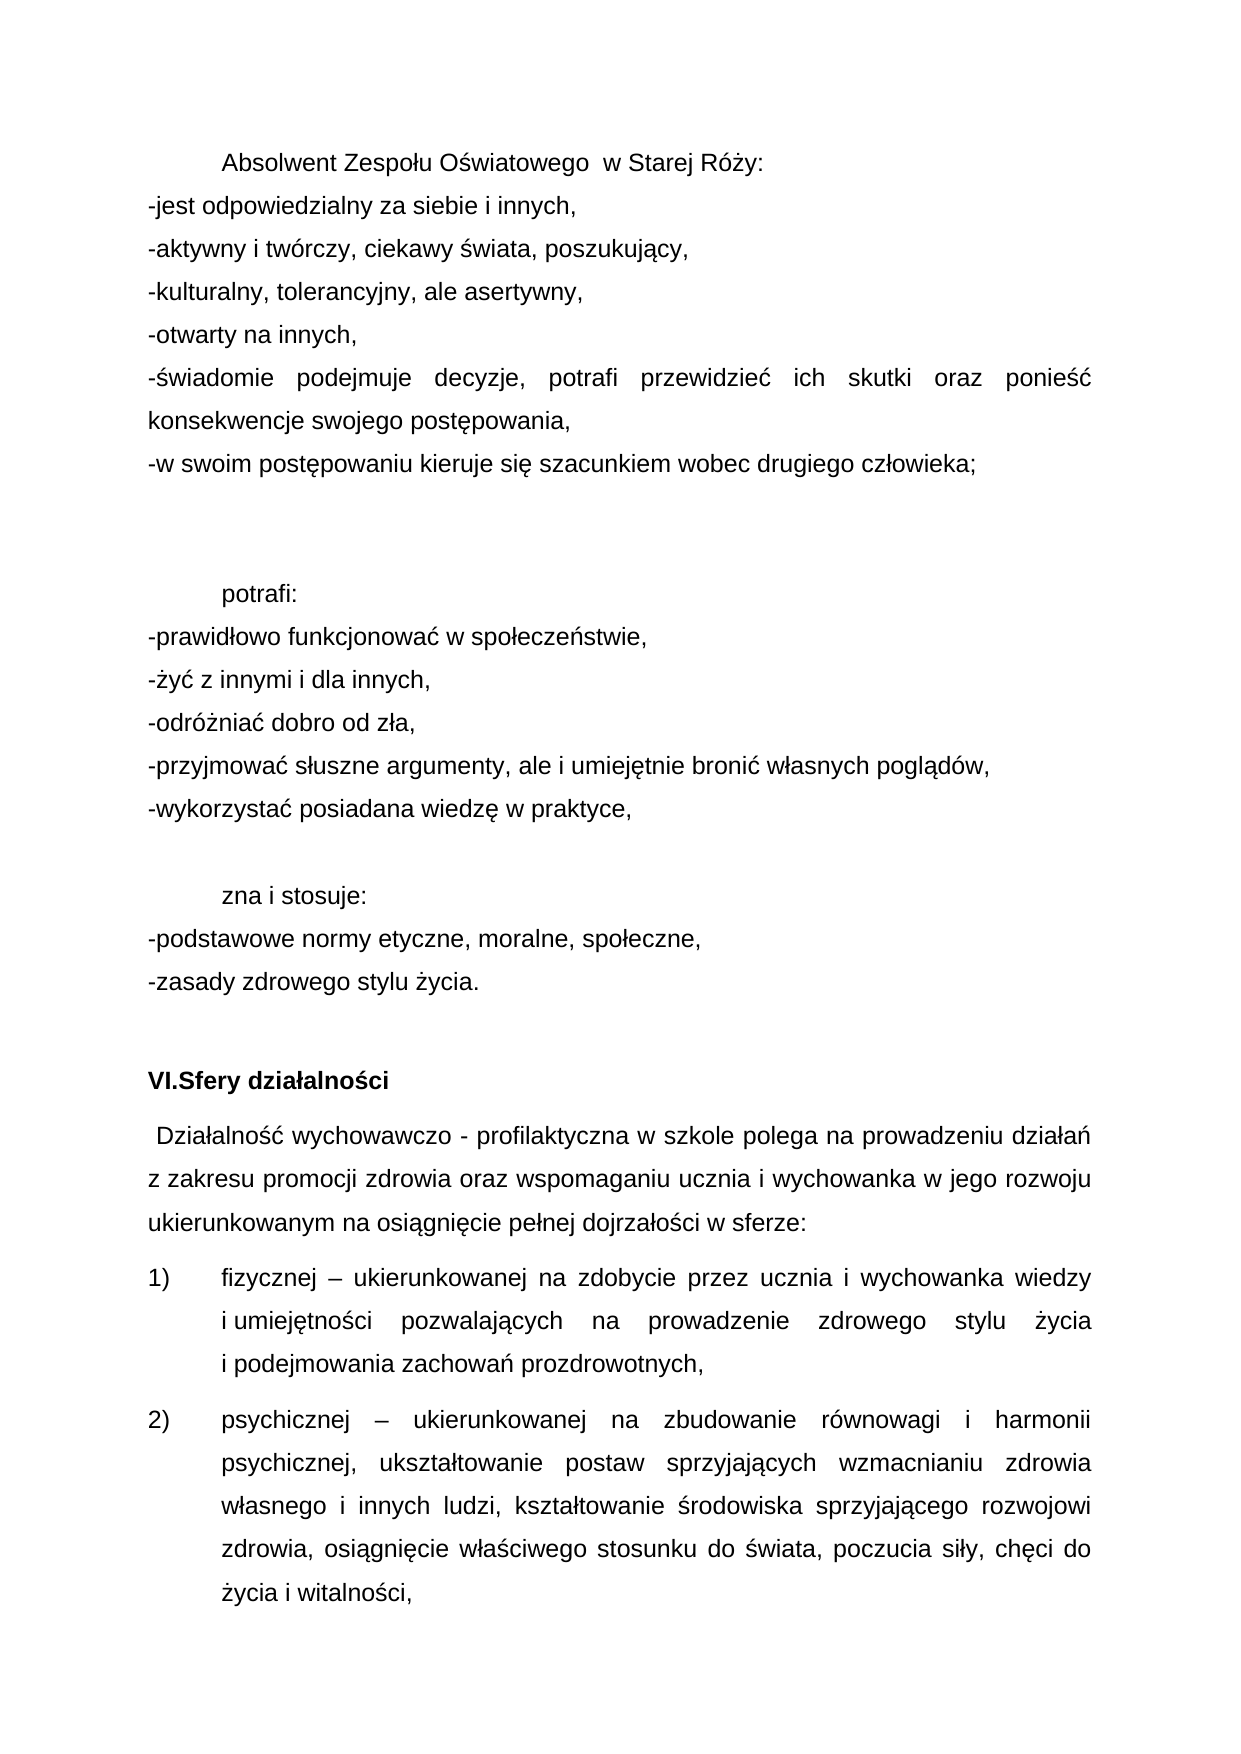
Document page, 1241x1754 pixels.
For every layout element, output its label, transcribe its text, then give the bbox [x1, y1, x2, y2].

text -żyć z innymi i dla innych, [148, 665, 1093, 694]
text 2) psychicznej – ukierunkowanej na zbudowanie równowagi i harmonii psychicznej, ukształtowanie postaw sprzyjających wzmacnianiu zdrowia własnego i innych ludzi, kształtowanie środowiska sprzyjającego rozwojowi zdrowia, osiągnięcie właściwego stosunku do świata, poczucia siły, chęci do życia i witalności, [148, 1405, 1093, 1606]
text -otwarty na innych, [148, 320, 1093, 349]
text -świadomie podejmuje decyzje, potrafi przewidzieć ich skutki oraz ponieść konsekwencje swojego postępowania, [148, 363, 1093, 435]
text -zasady zdrowego stylu życia. [148, 967, 1093, 996]
text -prawidłowo funkcjonować w społeczeństwie, [148, 622, 1093, 651]
text zna i stosuje: [148, 881, 1093, 909]
text Działalność wychowawczo - profilaktyczna w szkole polega na prowadzeniu działań z zakresu promocji zdrowia oraz wspomaganiu ucznia i wychowanka w jego rozwoju ukierunkowanym na osiągnięcie pełnej dojrzałości w sferze: [148, 1121, 1093, 1236]
text -jest odpowiedzialny za siebie i innych, [148, 191, 1093, 219]
text -wykorzystać posiadana wiedzę w praktyce, [148, 794, 1093, 823]
text -kulturalny, tolerancyjny, ale asertywny, [148, 277, 1093, 306]
text VI.Sfery działalności [148, 1066, 1093, 1094]
text -podstawowe normy etyczne, moralne, społeczne, [148, 924, 1093, 953]
text potrafi: [148, 579, 1093, 608]
text -w swoim postępowaniu kieruje się szacunkiem wobec drugiego człowieka; [148, 449, 1093, 478]
text Absolwent Zespołu Oświatowego w Starej Róży: [148, 148, 1093, 176]
text 1) fizycznej – ukierunkowanej na zdobycie przez ucznia i wychowanka wiedzy i umiejętności pozwalających na prowadzenie zdrowego stylu życia i podejmowania zachowań prozdrowotnych, [148, 1263, 1093, 1378]
text -przyjmować słuszne argumenty, ale i umiejętnie bronić własnych poglądów, [148, 751, 1093, 780]
text -aktywny i twórczy, ciekawy świata, poszukujący, [148, 234, 1093, 263]
text -odróżniać dobro od zła, [148, 708, 1093, 737]
